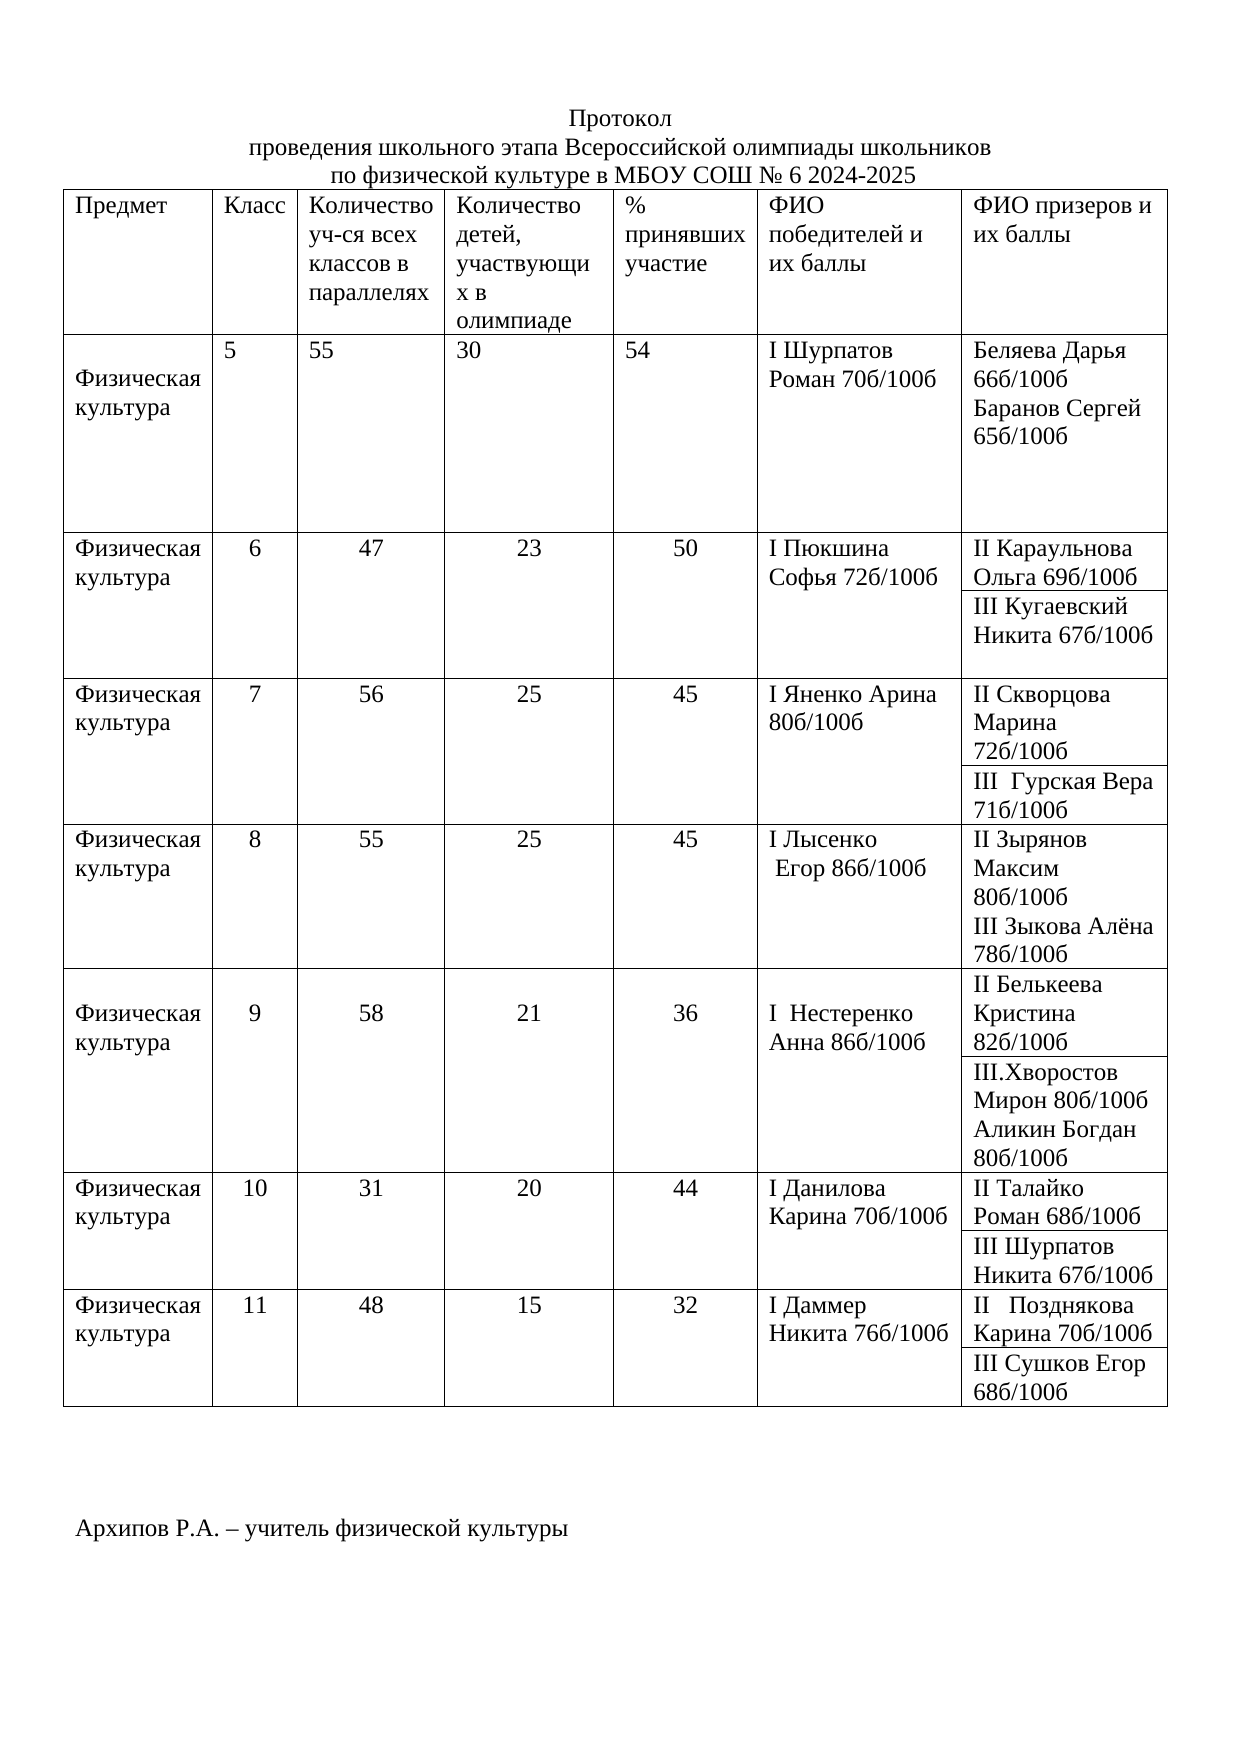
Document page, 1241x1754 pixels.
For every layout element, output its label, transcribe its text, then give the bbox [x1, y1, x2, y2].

table_cell Физическая культура [64, 825, 212, 968]
text Протокол [75, 103, 1165, 132]
table_cell 5 [213, 335, 297, 532]
table_cell 47 [298, 533, 444, 678]
table_cell 31 [298, 1173, 444, 1289]
table_cell 23 [445, 533, 613, 678]
table_cell 10 [213, 1173, 297, 1289]
table_cell II Зырянов Максим 80б/100б III Зыкова Алёна 78б/100б [962, 825, 1167, 968]
table_cell 45 [614, 679, 757, 823]
table_cell III Кугаевский Никита 67б/100б [962, 591, 1167, 678]
table_cell I Нестеренко Анна 86б/100б [758, 969, 961, 1172]
table_cell 20 [445, 1173, 613, 1289]
table_cell 56 [298, 679, 444, 823]
table_cell Физическая культура [64, 335, 212, 532]
table_cell 8 [213, 825, 297, 968]
table_cell 44 [614, 1173, 757, 1289]
table_cell III Шурпатов Никита 67б/100б [962, 1231, 1167, 1289]
table_cell 55 [298, 335, 444, 532]
text по физической культуре в МБОУ СОШ № 6 2024-2025 [75, 161, 1165, 189]
table_cell 9 [213, 969, 297, 1172]
table_cell II Караульнова Ольга 69б/100б [962, 533, 1167, 590]
table_cell I Данилова Карина 70б/100б [758, 1173, 961, 1289]
table_cell 55 [298, 825, 444, 968]
table_cell I Пюкшина Софья 72б/100б [758, 533, 961, 678]
table_header Предмет [64, 190, 212, 334]
table_cell Беляева Дарья 66б/100б Баранов Сергей 65б/100б [962, 335, 1167, 532]
table_cell 25 [445, 825, 613, 968]
table_cell Физическая культура [64, 1290, 212, 1406]
table_header ФИО победителей и их баллы [758, 190, 961, 334]
table_cell II Белькеева Кристина 82б/100б [962, 969, 1167, 1056]
table_cell 54 [614, 335, 757, 532]
text Архипов Р.А. – учитель физической культуры [75, 1513, 1165, 1542]
table_cell 11 [213, 1290, 297, 1406]
table_header Количество уч-ся всех классов в параллелях [298, 190, 444, 334]
table_cell I Яненко Арина 80б/100б [758, 679, 961, 823]
table_cell II Талайко Роман 68б/100б [962, 1173, 1167, 1230]
table_cell Физическая культура [64, 533, 212, 678]
table_cell I Лысенко Егор 86б/100б [758, 825, 961, 968]
table_cell Физическая культура [64, 1173, 212, 1289]
table_cell 30 [445, 335, 613, 532]
table_cell 32 [614, 1290, 757, 1406]
table_cell III.Хворостов Мирон 80б/100б Аликин Богдан 80б/100б [962, 1057, 1167, 1172]
table_header % принявших участие [614, 190, 757, 334]
table_cell 25 [445, 679, 613, 823]
table_cell 45 [614, 825, 757, 968]
table_cell Физическая культура [64, 969, 212, 1172]
table_cell 6 [213, 533, 297, 678]
table_cell Физическая культура [64, 679, 212, 823]
table_cell III Сушков Егор 68б/100б [962, 1348, 1167, 1406]
table_cell 58 [298, 969, 444, 1172]
table_cell I Шурпатов Роман 70б/100б [758, 335, 961, 532]
table_header ФИО призеров и их баллы [962, 190, 1167, 334]
table_header Количество детей, участвующих в олимпиаде [445, 190, 613, 334]
table_cell III Гурская Вера 71б/100б [962, 766, 1167, 823]
table_cell 50 [614, 533, 757, 678]
table_cell 48 [298, 1290, 444, 1406]
table_cell 15 [445, 1290, 613, 1406]
table_cell II Скворцова Марина 72б/100б [962, 679, 1167, 765]
table_cell 36 [614, 969, 757, 1172]
table_cell 21 [445, 969, 613, 1172]
text проведения школьного этапа Всероссийской олимпиады школьников [75, 132, 1165, 161]
table_header Класс [213, 190, 297, 334]
table_cell II Позднякова Карина 70б/100б [962, 1290, 1167, 1347]
table_cell I Даммер Никита 76б/100б [758, 1290, 961, 1406]
table_cell 7 [213, 679, 297, 823]
